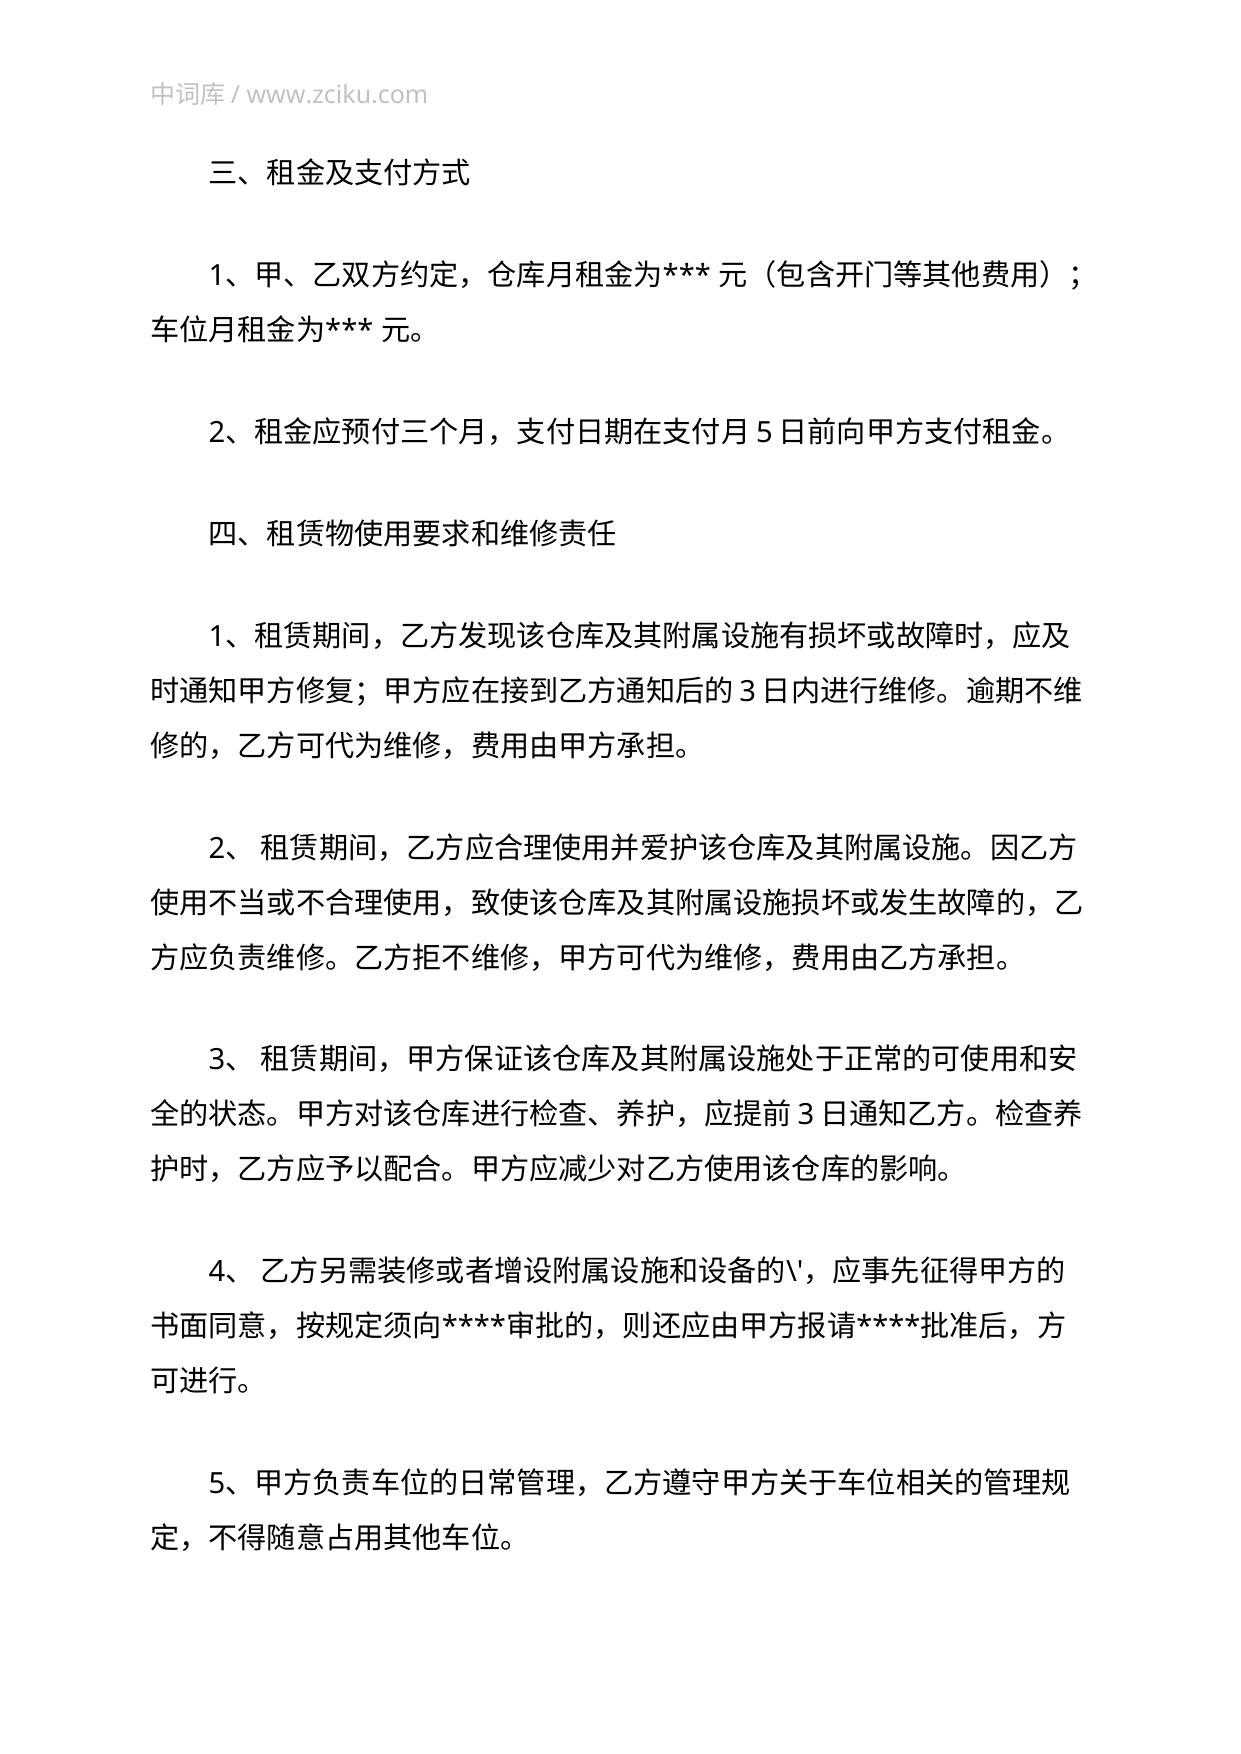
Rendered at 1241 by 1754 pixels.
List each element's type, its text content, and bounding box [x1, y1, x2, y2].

text 1、甲、乙双方约定，仓库月租金为*** 元（包含开门等其他费用）；车位月租金为*** 元。 [150, 252, 1090, 349]
text 4、 乙方另需装修或者增设附属设施和设备的\'，应事先征得甲方的书面同意，按规定须向****审批的，则还应由甲方报请****批准后，方可进行。 [150, 1248, 1090, 1400]
text 1、租赁期间，乙方发现该仓库及其附属设施有损坏或故障时，应及时通知甲方修复；甲方应在接到乙方通知后的3日内进行维修。逾期不维修的，乙方可代为维修，费用由甲方承担。 [150, 612, 1090, 765]
text 2、 租赁期间，乙方应合理使用并爱护该仓库及其附属设施。因乙方使用不当或不合理使用，致使该仓库及其附属设施损坏或发生故障的，乙方应负责维修。乙方拒不维修，甲方可代为维修，费用由乙方承担。 [150, 824, 1090, 976]
text 3、 租赁期间，甲方保证该仓库及其附属设施处于正常的可使用和安全的状态。甲方对该仓库进行检查、养护，应提前3日通知乙方。检查养护时，乙方应予以配合。甲方应减少对乙方使用该仓库的影响。 [150, 1036, 1090, 1188]
text 2、租金应预付三个月，支付日期在支付月5日前向甲方支付租金。 [150, 409, 1090, 451]
text 三、租金及支付方式 [150, 150, 1090, 192]
text 四、租赁物使用要求和维修责任 [150, 511, 1090, 553]
text 5、甲方负责车位的日常管理，乙方遵守甲方关于车位相关的管理规定，不得随意占用其他车位。 [150, 1459, 1090, 1557]
